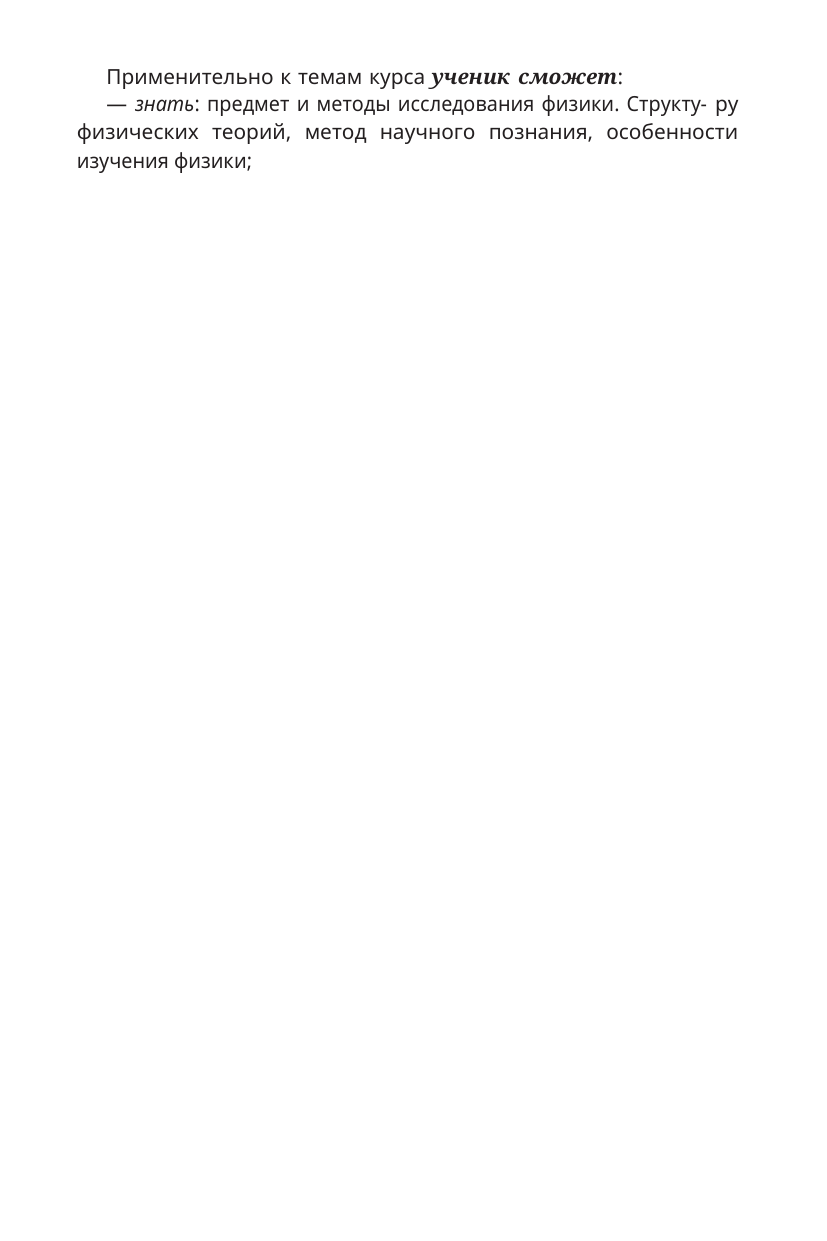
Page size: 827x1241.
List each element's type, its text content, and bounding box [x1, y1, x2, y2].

text Применительно к темам курса ученик сможет: [106, 64, 764, 89]
list знать: предмет и методы исследования физики. Структу- ру физических теорий, метод научного познания, особенности изучения физики; [77, 89, 738, 174]
